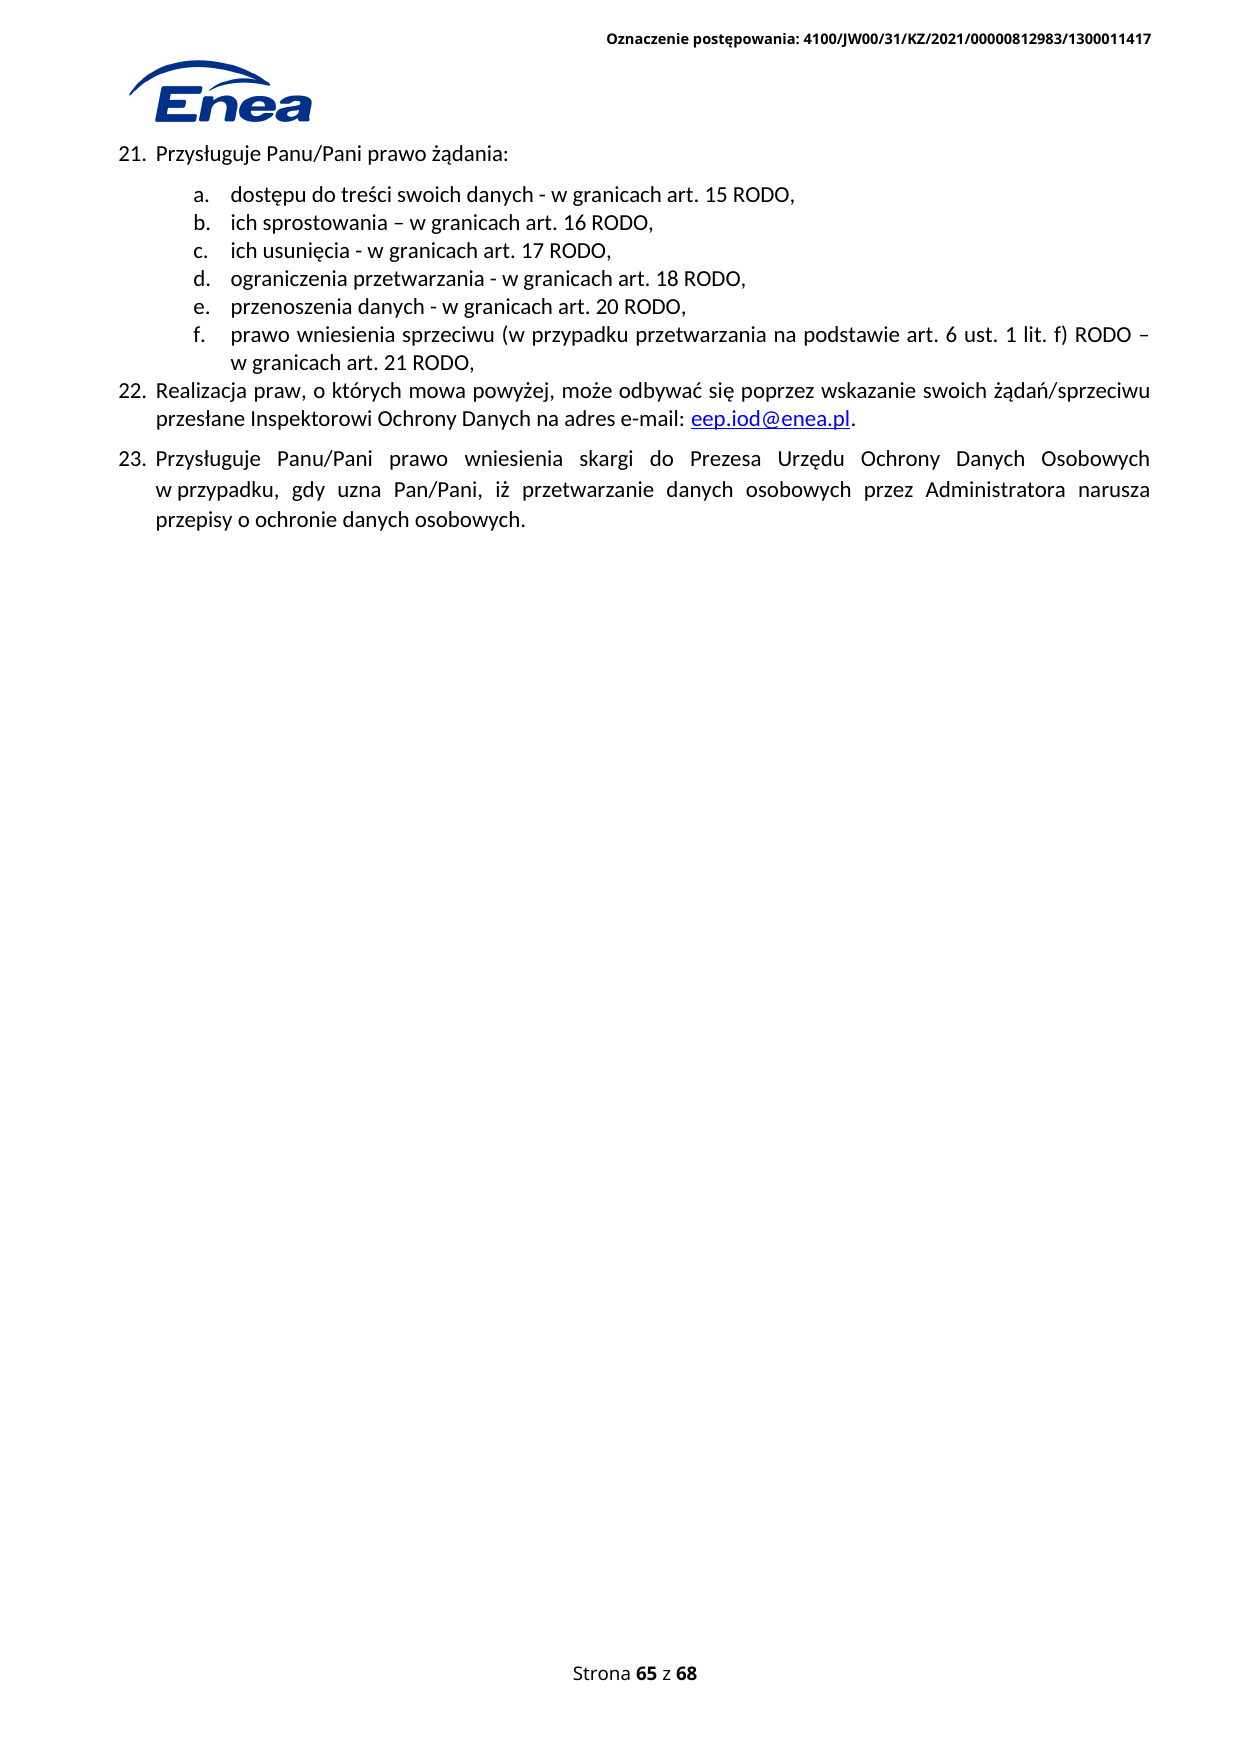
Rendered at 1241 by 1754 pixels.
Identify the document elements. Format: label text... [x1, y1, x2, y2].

list ich usunięcia - w granicach art. 17 RODO, [193, 236, 1152, 264]
list Przysługuje Panu/Pani prawo żądania: [118, 139, 1152, 167]
list ich sprostowania – w granicach art. 16 RODO, [193, 208, 1152, 236]
picture [117, 50, 324, 124]
list przenoszenia danych - w granicach art. 20 RODO, [193, 292, 1152, 320]
list Realizacja praw, o których mowa powyżej, może odbywać się poprzez wskazanie swoich żądań/sprzeciwu przesłane Inspektorowi Ochrony Danych na adres e-mail: eep.iod@enea.pl. [118, 376, 1152, 432]
list Przysługuje Panu/Pani prawo wniesienia skargi do Prezesa Urzędu Ochrony Danych Osobowych w przypadku, gdy uzna Pan/Pani, iż przetwarzanie danych osobowych przez Administratora narusza przepisy o ochronie danych osobowych. [118, 444, 1152, 533]
list dostępu do treści swoich danych - w granicach art. 15 RODO, [193, 180, 1152, 208]
list prawo wniesienia sprzeciwu (w przypadku przetwarzania na podstawie art. 6 ust. 1 lit. f) RODO – w granicach art. 21 RODO, [193, 320, 1152, 376]
list ograniczenia przetwarzania - w granicach art. 18 RODO, [193, 264, 1152, 292]
